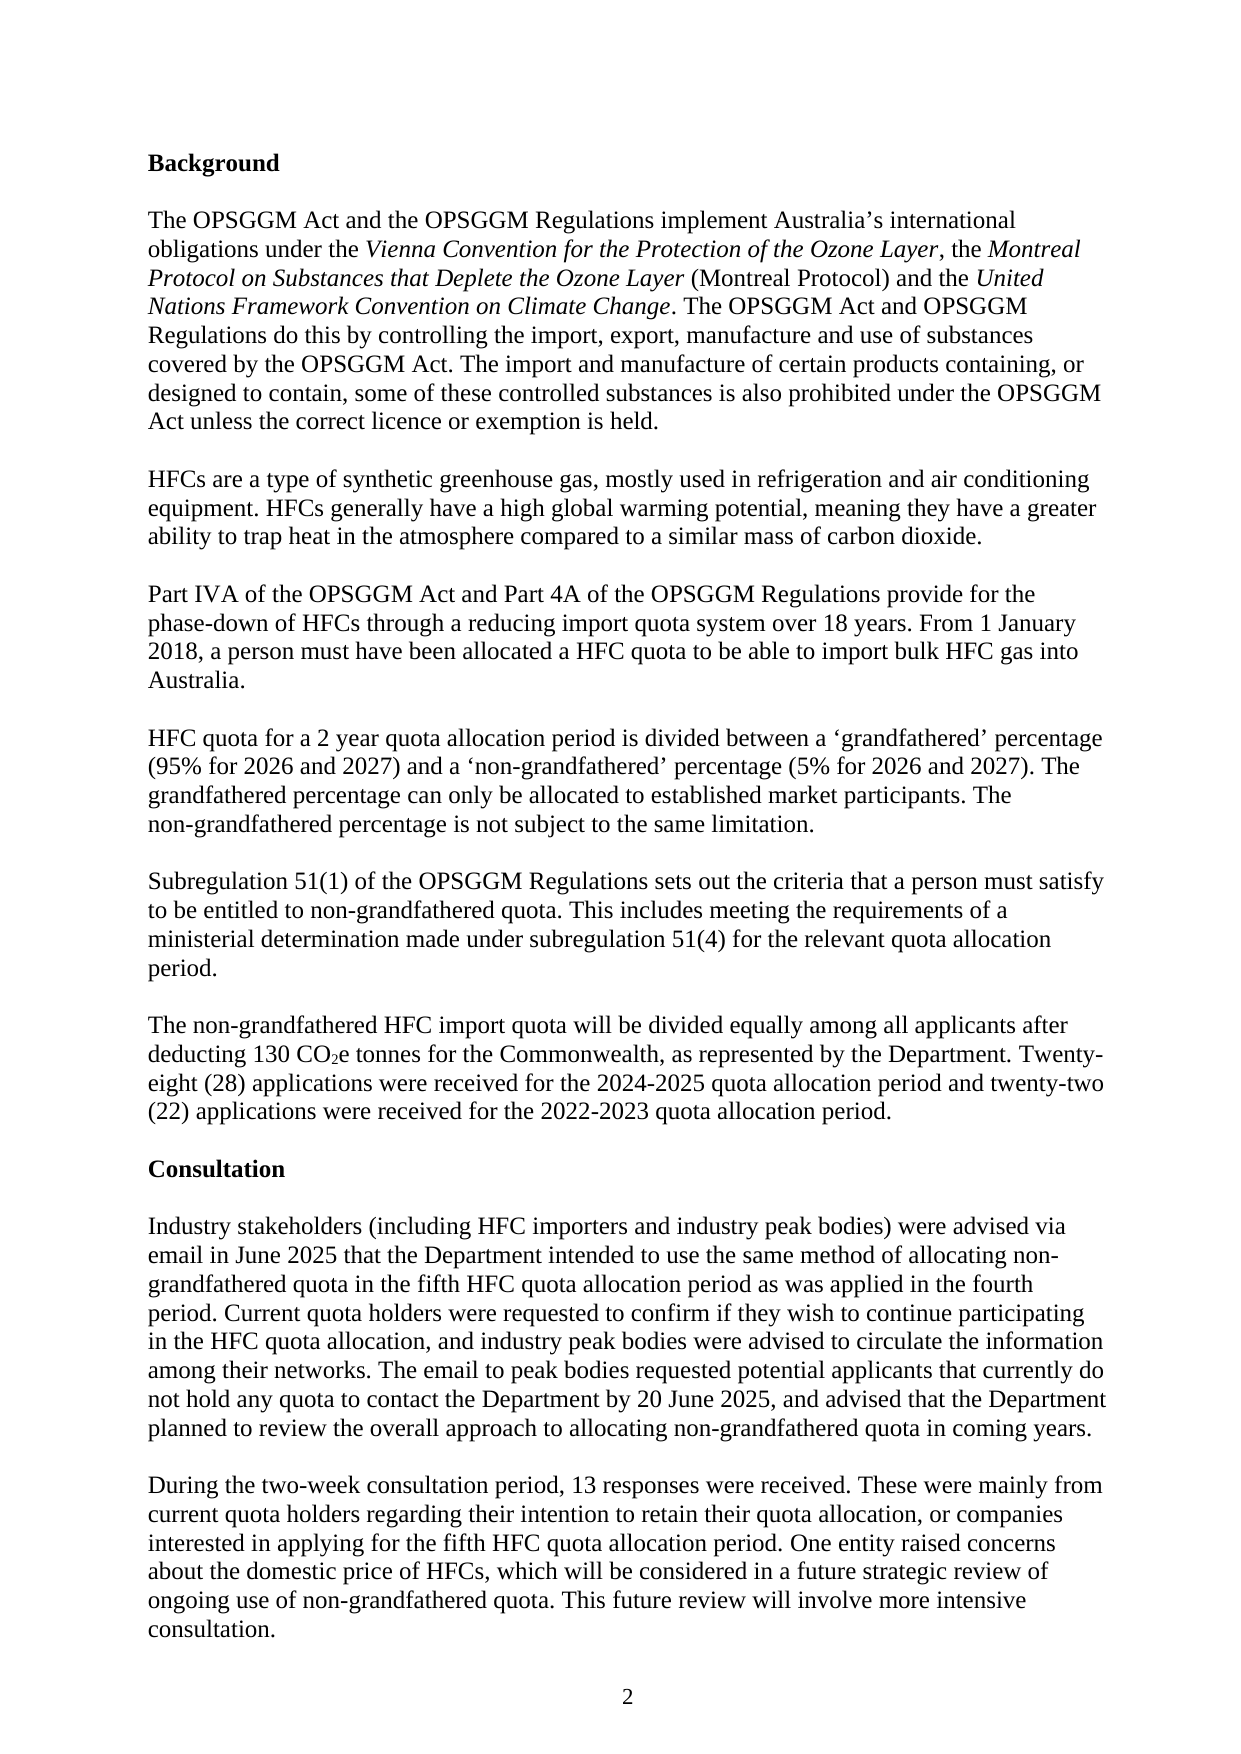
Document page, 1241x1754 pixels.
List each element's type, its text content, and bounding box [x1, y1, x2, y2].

text HFCs are a type of synthetic greenhouse gas, mostly used in refrigeration and air conditioning equipment. HFCs generally have a high global warming potential, meaning they have a greater ability to trap heat in the atmosphere compared to a similar mass of carbon dioxide. [148, 464, 1107, 550]
text Part IVA of the OPSGGM Act and Part 4A of the OPSGGM Regulations provide for the phase-down of HFCs through a reducing import quota system over 18 years. From 1 January 2018, a person must have been allocated a HFC quota to be able to import bulk HFC gas into Australia. [148, 579, 1107, 694]
text Background [148, 148, 1107, 176]
text Industry stakeholders (including HFC importers and industry peak bodies) were advised via email in June 2025 that the Department intended to use the same method of allocating non-grandfathered quota in the fifth HFC quota allocation period as was applied in the fourth period. Current quota holders were requested to confirm if they wish to continue participating in the HFC quota allocation, and industry peak bodies were advised to circulate the information among their networks. The email to peak bodies requested potential applicants that currently do not hold any quota to contact the Department by 20 June 2025, and advised that the Department planned to review the overall approach to allocating non-grandfathered quota in coming years. [148, 1211, 1107, 1441]
text The non-grandfathered HFC import quota will be divided equally among all applicants after deducting 130 CO2e tonnes for the Commonwealth, as represented by the Department. Twenty-eight (28) applications were received for the 2024-2025 quota allocation period and twenty-two (22) applications were received for the 2022-2023 quota allocation period. [148, 1010, 1107, 1125]
text Consultation [148, 1154, 1107, 1183]
list Subregulation 51(1) of the OPSGGM Regulations sets out the criteria that a person must satisfy to be entitled to non-grandfathered quota. This includes meeting the requirements of a ministerial determination made under subregulation 51(4) for the relevant quota allocation period. [148, 866, 1107, 981]
text The OPSGGM Act and the OPSGGM Regulations implement Australia’s international obligations under the Vienna Convention for the Protection of the Ozone Layer, the Montreal Protocol on Substances that Deplete the Ozone Layer (Montreal Protocol) and the United Nations Framework Convention on Climate Change. The OPSGGM Act and OPSGGM Regulations do this by controlling the import, export, manufacture and use of substances covered by the OPSGGM Act. The import and manufacture of certain products containing, or designed to contain, some of these controlled substances is also prohibited under the OPSGGM Act unless the correct licence or exemption is held. [148, 205, 1107, 435]
text During the two-week consultation period, 13 responses were received. These were mainly from current quota holders regarding their intention to retain their quota allocation, or companies interested in applying for the fifth HFC quota allocation period. One entity raised concerns about the domestic price of HFCs, which will be considered in a future strategic review of ongoing use of non-grandfathered quota. This future review will involve more intensive consultation. [148, 1470, 1107, 1643]
list HFC quota for a 2 year quota allocation period is divided between a ‘grandfathered’ percentage (95% for 2026 and 2027) and a ‘non-grandfathered’ percentage (5% for 2026 and 2027). The grandfathered percentage can only be allocated to established market participants. The non-grandfathered percentage is not subject to the same limitation. [148, 723, 1107, 838]
